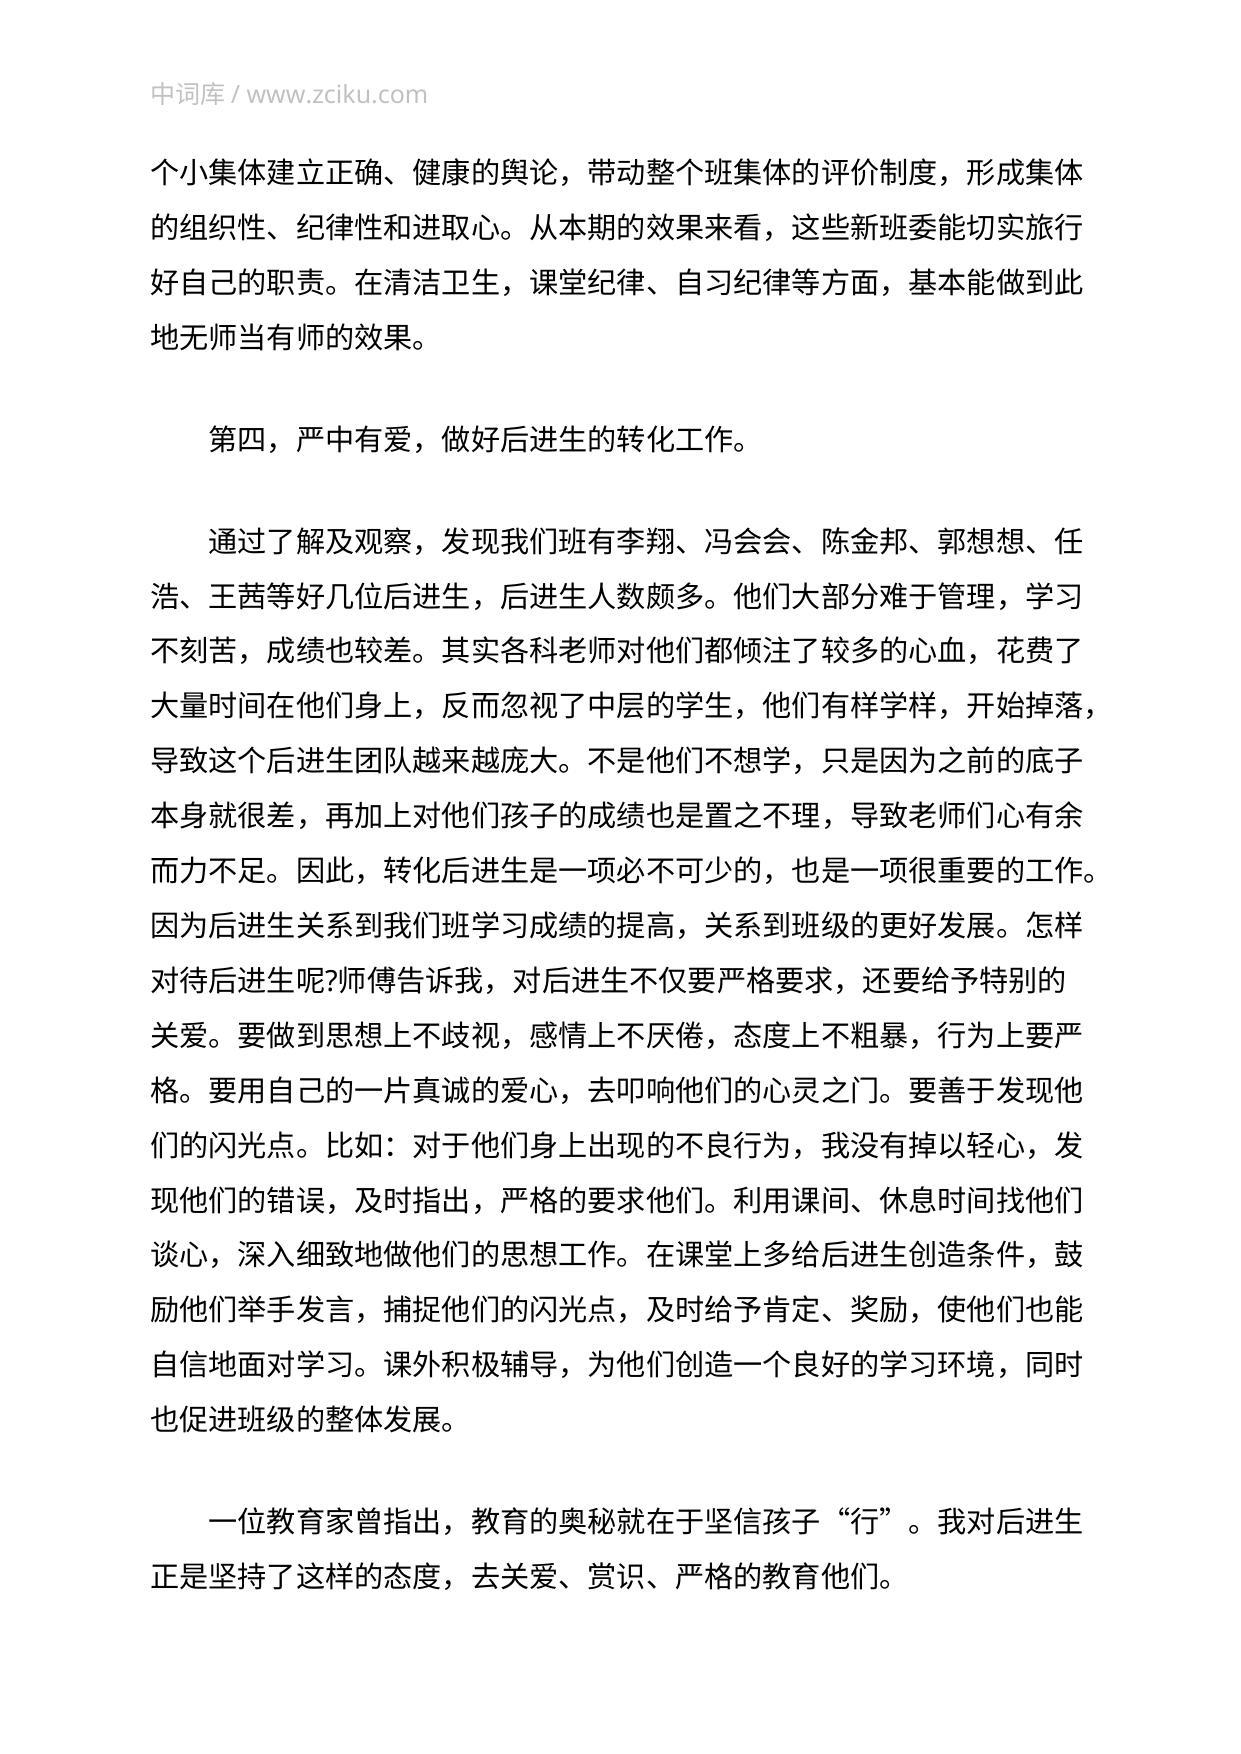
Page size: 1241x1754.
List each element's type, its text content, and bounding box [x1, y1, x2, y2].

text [150, 150, 1090, 357]
text 一位教育家曾指出，教育的奥秘就在于坚信孩子“行”。我对后进生正是坚持了这样的态度，去关爱、赏识、严格的教育他们。 [150, 1498, 1090, 1596]
text 第四，严中有爱，做好后进生的转化工作。 [150, 416, 1090, 459]
text 通过了解及观察，发现我们班有李翔、冯会会、陈金邦、郭想想、任浩、王茜等好几位后进生，后进生人数颇多。他们大部分难于管理，学习不刻苦，成绩也较差。其实各科老师对他们都倾注了较多的心血，花费了大量时间在他们身上，反而忽视了中层的学生，他们有样学样，开始掉落，导致这个后进生团队越来越庞大。不是他们不想学，只是因为之前的底子本身就很差，再加上对他们孩子的成绩也是置之不理，导致老师们心有余而力不足。因此，转化后进生是一项必不可少的，也是一项很重要的工作。因为后进生关系到我们班学习成绩的提高，关系到班级的更好发展。怎样对待后进生呢?师傅告诉我，对后进生不仅要严格要求，还要给予特别的关爱。要做到思想上不歧视，感情上不厌倦，态度上不粗暴，行为上要严格。要用自己的一片真诚的爱心，去叩响他们的心灵之门。要善于发现他们的闪光点。比如：对于他们身上出现的不良行为，我没有掉以轻心，发现他们的错误，及时指出，严格的要求他们。利用课间、休息时间找他们谈心，深入细致地做他们的思想工作。在课堂上多给后进生创造条件，鼓励他们举手发言，捕捉他们的闪光点，及时给予肯定、奖励，使他们也能自信地面对学习。课外积极辅导，为他们创造一个良好的学习环境，同时也促进班级的整体发展。 [150, 518, 1090, 1439]
